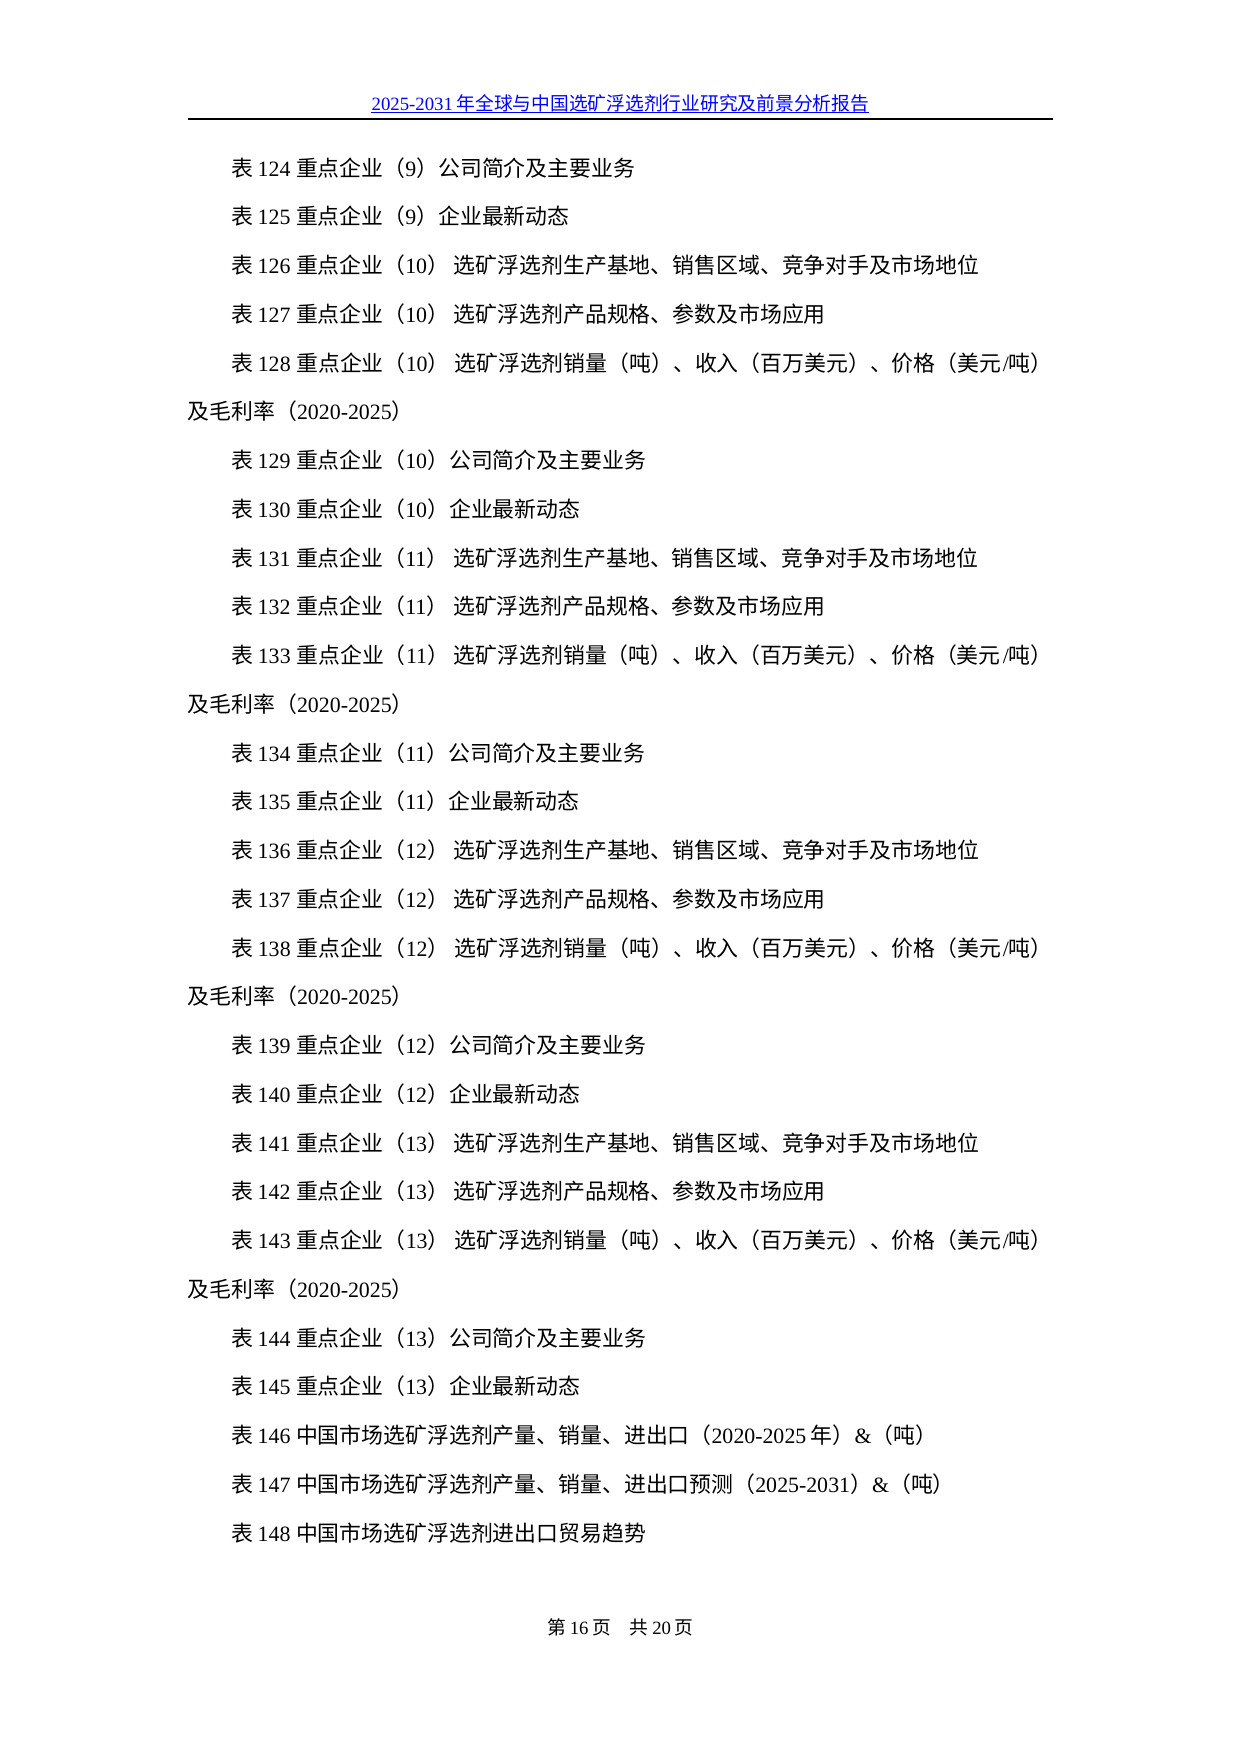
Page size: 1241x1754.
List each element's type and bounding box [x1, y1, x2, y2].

text [187, 150, 1053, 1548]
